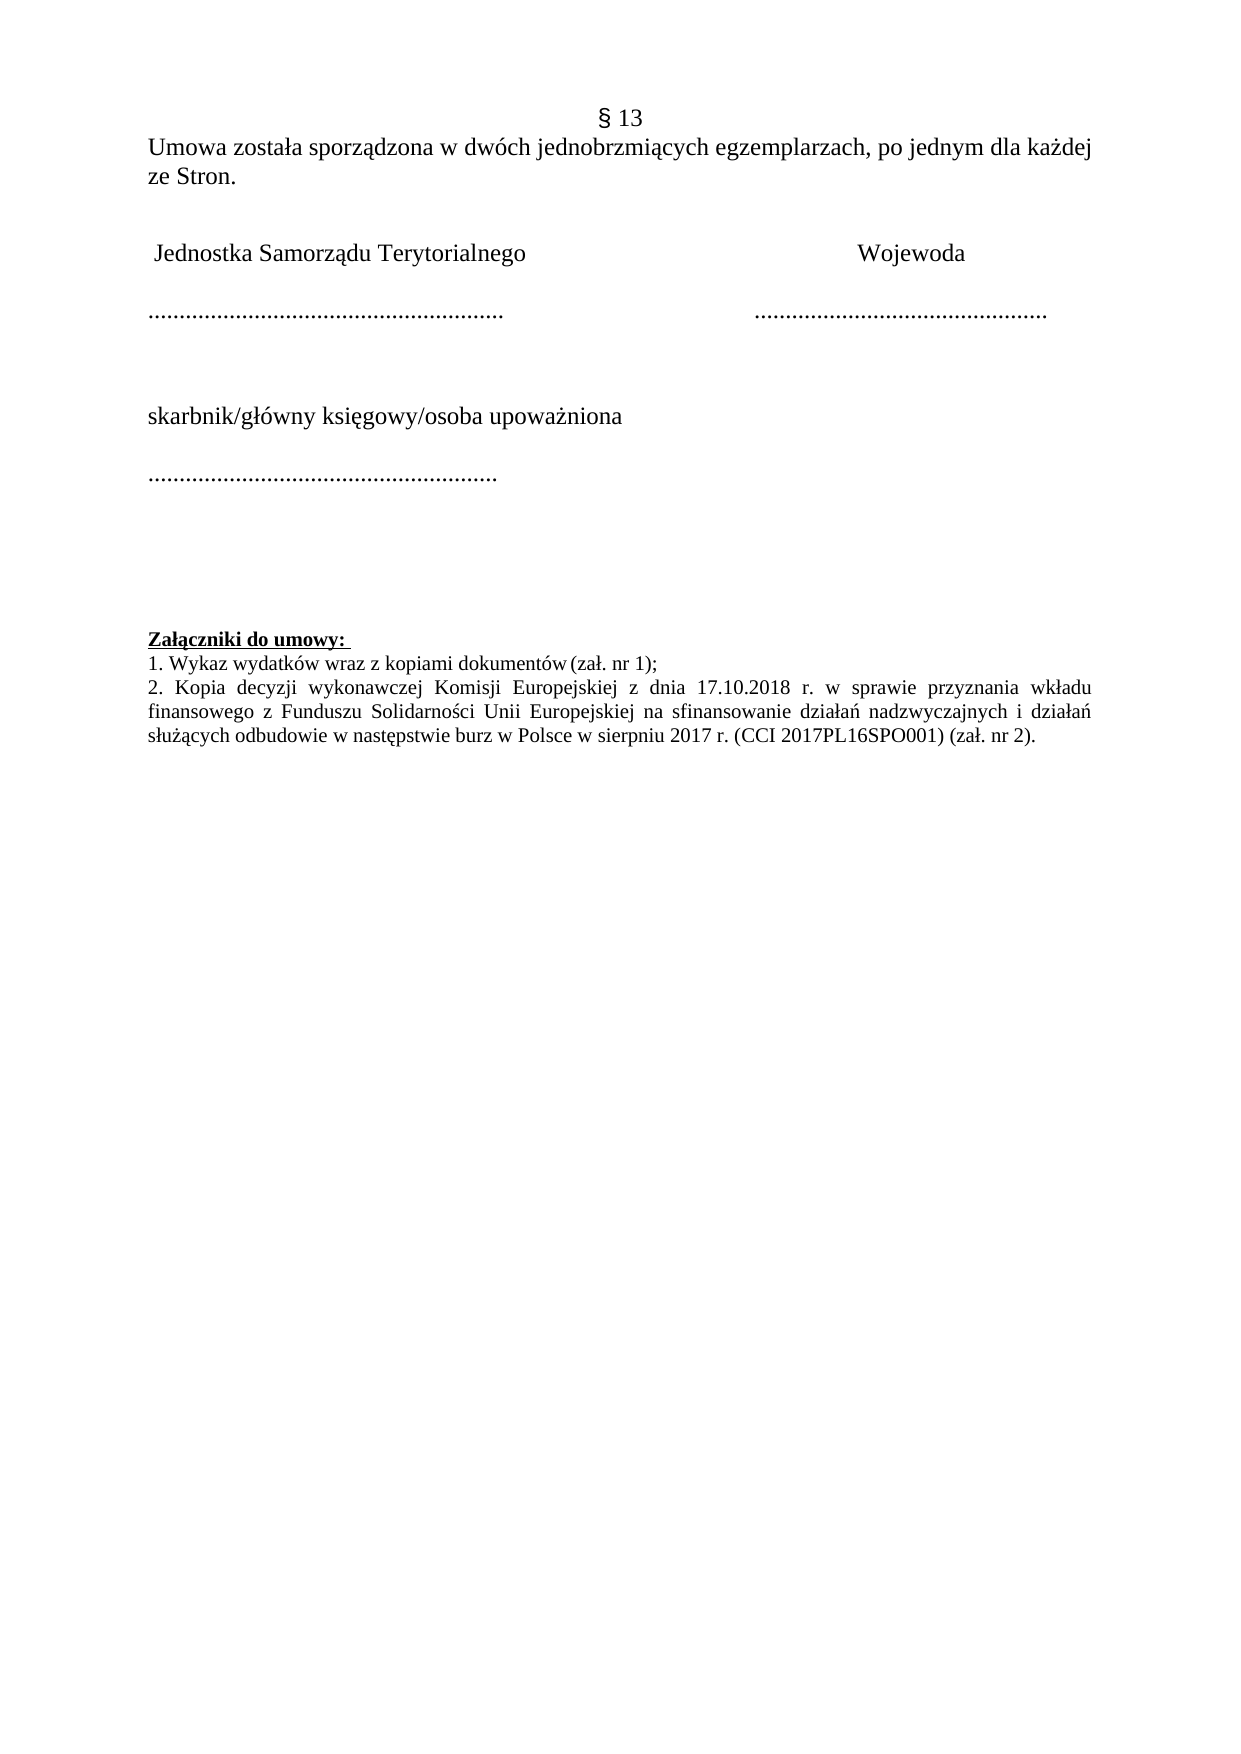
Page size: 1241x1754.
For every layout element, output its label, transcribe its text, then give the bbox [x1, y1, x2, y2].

text ......................................................... ............................................... [148, 295, 1093, 324]
text skarbnik/główny księgowy/osoba upoważniona [148, 401, 1093, 430]
text Załączniki do umowy: [148, 627, 1093, 651]
text Umowa została sporządzona w dwóch jednobrzmiących egzemplarzach, po jednym dla każdej ze Stron. [148, 132, 1093, 190]
text 2. Kopia decyzji wykonawczej Komisji Europejskiej z dnia 17.10.2018 r. w sprawie przyznania wkładu finansowego z Funduszu Solidarności Unii Europejskiej na sfinansowanie działań nadzwyczajnych i działań służących odbudowie w następstwie burz w Polsce w sierpniu 2017 r. (CCI 2017PL16SPO001) (zał. nr 2). [148, 675, 1093, 747]
text Jednostka Samorządu Terytorialnego Wojewoda [148, 238, 1093, 267]
text ........................................................ [148, 458, 1093, 487]
text 13 [148, 103, 1093, 132]
text 1. Wykaz wydatków wraz z kopiami dokumentów (zał. nr 1); [148, 651, 1093, 675]
